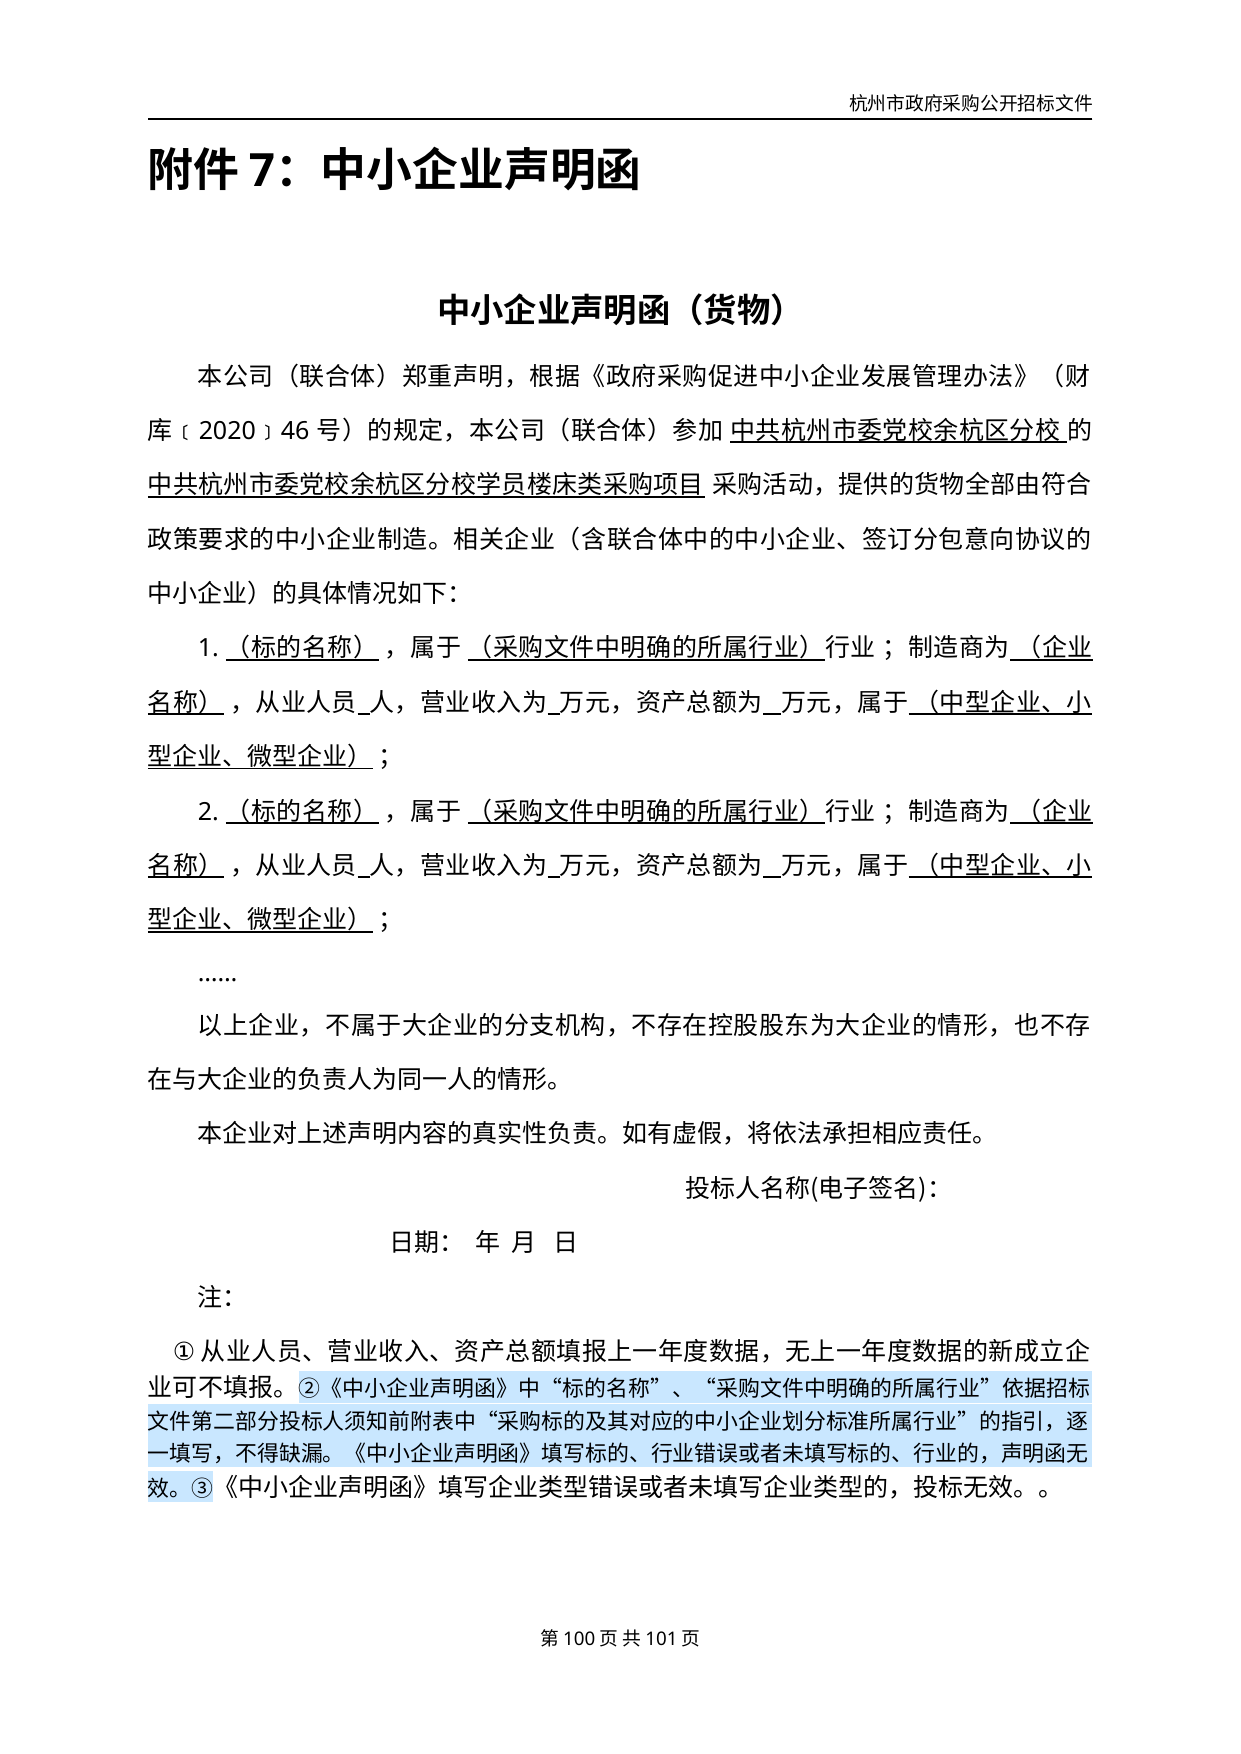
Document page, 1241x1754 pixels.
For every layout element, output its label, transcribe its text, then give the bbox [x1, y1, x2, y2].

text 附件7：中小企业声明函 [148, 133, 1092, 199]
text 投标人名称(电子签名)： [148, 1168, 1092, 1204]
text ①从业人员、营业收入、资产总额填报上一年度数据，无上一年度数据的新成立企业可不填报。②《中小企业声明函》中“标的名称”、“采购文件中明确的所属行业”依据招标文件第二部分投标人须知前附表中“采购标的及其对应的中小企业划分标准所属行业”的指引，逐一填写，不得缺漏。《中小企业声明函》填写标的、行业错误或者未填写标的、行业的，声明函无效。③《中小企业声明函》填写企业类型错误或者未填写企业类型的，投标无效。。 [148, 1331, 1092, 1404]
text 2. （标的名称） ，属于 （采购文件中明确的所属行业）行业 ；制造商为 （企业名称） ，从业人员 人，营业收入为 万元，资产总额为 万元，属于 （中型企业、小型企业、微型企业） ； [148, 791, 1092, 936]
text 注： [148, 1277, 1049, 1313]
text 1. （标的名称） ，属于 （采购文件中明确的所属行业）行业 ；制造商为 （企业名称） ，从业人员 人，营业收入为 万元，资产总额为 万元，属于 （中型企业、小型企业、微型企业） ； [148, 628, 1092, 773]
text 日期： 年 月 日 [148, 1223, 1092, 1259]
text 本企业对上述声明内容的真实性负责。如有虚假，将依法承担相应责任。 [148, 1114, 1092, 1150]
text ①从业人员、营业收入、资产总额填报上一年度数据，无上一年度数据的新成立企业可不填报。②《中小企业声明函》中“标的名称”、“采购文件中明确的所属行业”依据招标文件第二部分投标人须知前附表中“采购标的及其对应的中小企业划分标准所属行业”的指引，逐一填写，不得缺漏。《中小企业声明函》填写标的、行业错误或者未填写标的、行业的，声明函无效。③《中小企业声明函》填写企业类型错误或者未填写企业类型的，投标无效。。 [148, 1467, 1092, 1503]
text 中小企业声明函（货物） [148, 284, 1092, 332]
text …… [148, 954, 1092, 988]
text 以上企业，不属于大企业的分支机构，不存在控股股东为大企业的情形，也不存在与大企业的负责人为同一人的情形。 [148, 1005, 1092, 1096]
text 本公司（联合体）郑重声明，根据《政府采购促进中小企业发展管理办法》（财库﹝2020﹞46 号）的规定，本公司（联合体）参加 中共杭州市委党校余杭区分校 的 中共杭州市委党校余杭区分校学员楼床类采购项目 采购活动，提供的货物全部由符合政策要求的中小企业制造。相关企业（含联合体中的中小企业、签订分包意向协议的中小企业）的具体情况如下： [148, 356, 1092, 610]
